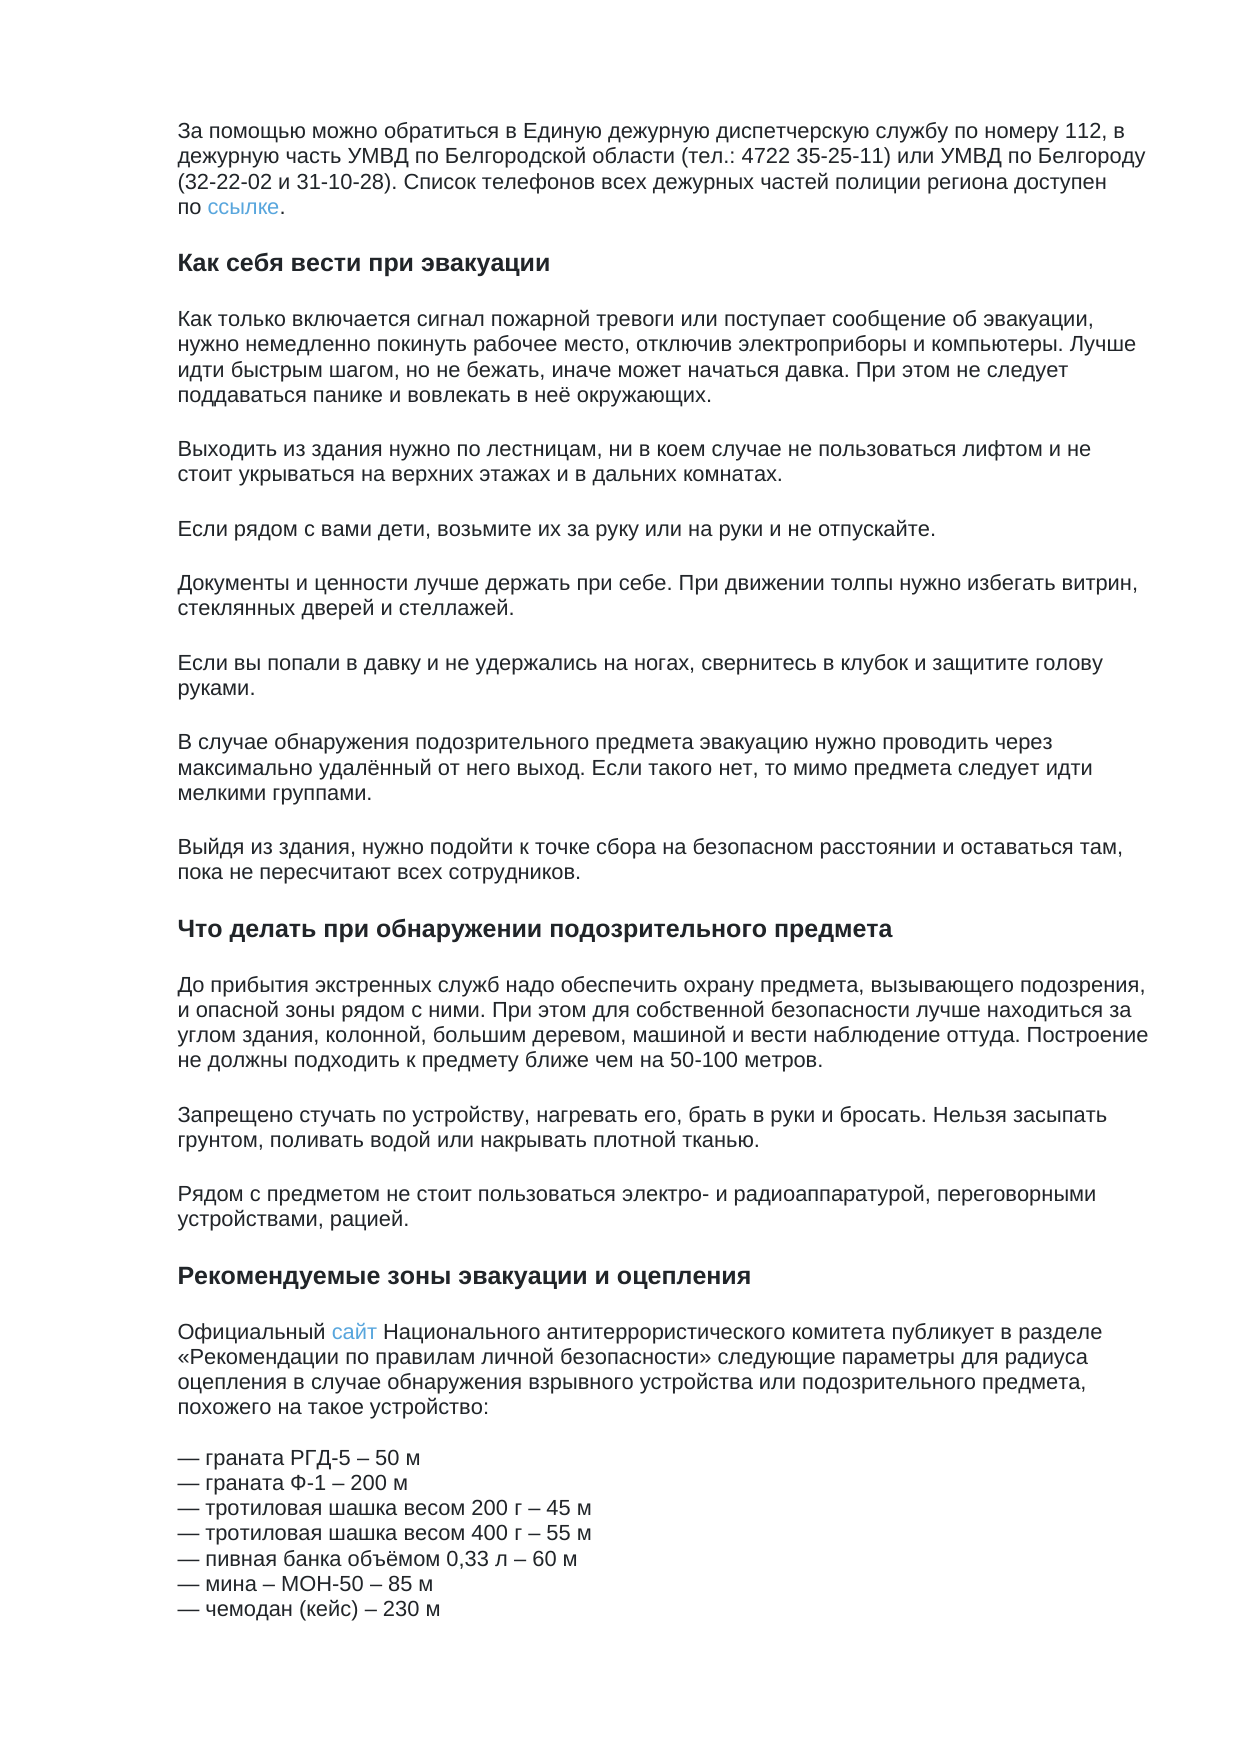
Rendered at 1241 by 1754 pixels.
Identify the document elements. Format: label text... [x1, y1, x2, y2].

text Что делать при обнаружении подозрительного предмета [177, 913, 1152, 942]
text В случае обнаружения подозрительного предмета эвакуацию нужно проводить через максимально удалённый от него выход. Если такого нет, то мимо предмета следует идти мелкими группами. [177, 729, 1152, 805]
text Как только включается сигнал пожарной тревоги или поступает сообщение об эвакуации, нужно немедленно покинуть рабочее место, отключив электроприборы и компьютеры. Лучше идти быстрым шагом, но не бежать, иначе может начаться давка. При этом не следует поддаваться панике и вовлекать в неё окружающих. [177, 306, 1152, 407]
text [177, 1318, 1152, 1621]
text Как себя вести при эвакуации [177, 248, 1152, 277]
text Документы и ценности лучше держать при себе. При движении толпы нужно избегать витрин, стеклянных дверей и стеллажей. [177, 570, 1152, 620]
text За помощью можно обратиться в Единую дежурную диспетчерскую службу по номеру 112, в дежурную часть УМВД по Белгородской области (тел.: 4722 35-25-11) или УМВД по Белгороду (32-22-02 и 31-10-28). Список телефонов всех дежурных частей полиции региона доступен по ссылке. [177, 118, 1152, 219]
text Если вы попали в давку и не удержались на ногах, свернитесь в клубок и защитите голову руками. [177, 649, 1152, 700]
text Если рядом с вами дети, возьмите их за руку или на руки и не отпускайте. [177, 516, 1152, 541]
text Выйдя из здания, нужно подойти к точке сбора на безопасном расстоянии и оставаться там, пока не пересчитают всех сотрудников. [177, 834, 1152, 884]
text Запрещено стучать по устройству, нагревать его, брать в руки и бросать. Нельзя засыпать грунтом, поливать водой или накрывать плотной тканью. [177, 1101, 1152, 1152]
text Выходить из здания нужно по лестницам, ни в коем случае не пользоваться лифтом и не стоит укрываться на верхних этажах и в дальних комнатах. [177, 436, 1152, 486]
text Рекомендуемые зоны эвакуации и оцепления [177, 1261, 1152, 1289]
text До прибытия экстренных служб надо обеспечить охрану предмета, вызывающего подозрения, и опасной зоны рядом с ними. При этом для собственной безопасности лучше находиться за углом здания, колонной, большим деревом, машиной и вести наблюдение оттуда. Построение не должны подходить к предмету ближе чем на 50-100 метров. [177, 971, 1152, 1072]
text Рядом с предметом не стоит пользоваться электро- и радиоаппаратурой, переговорными устройствами, рацией. [177, 1181, 1152, 1231]
